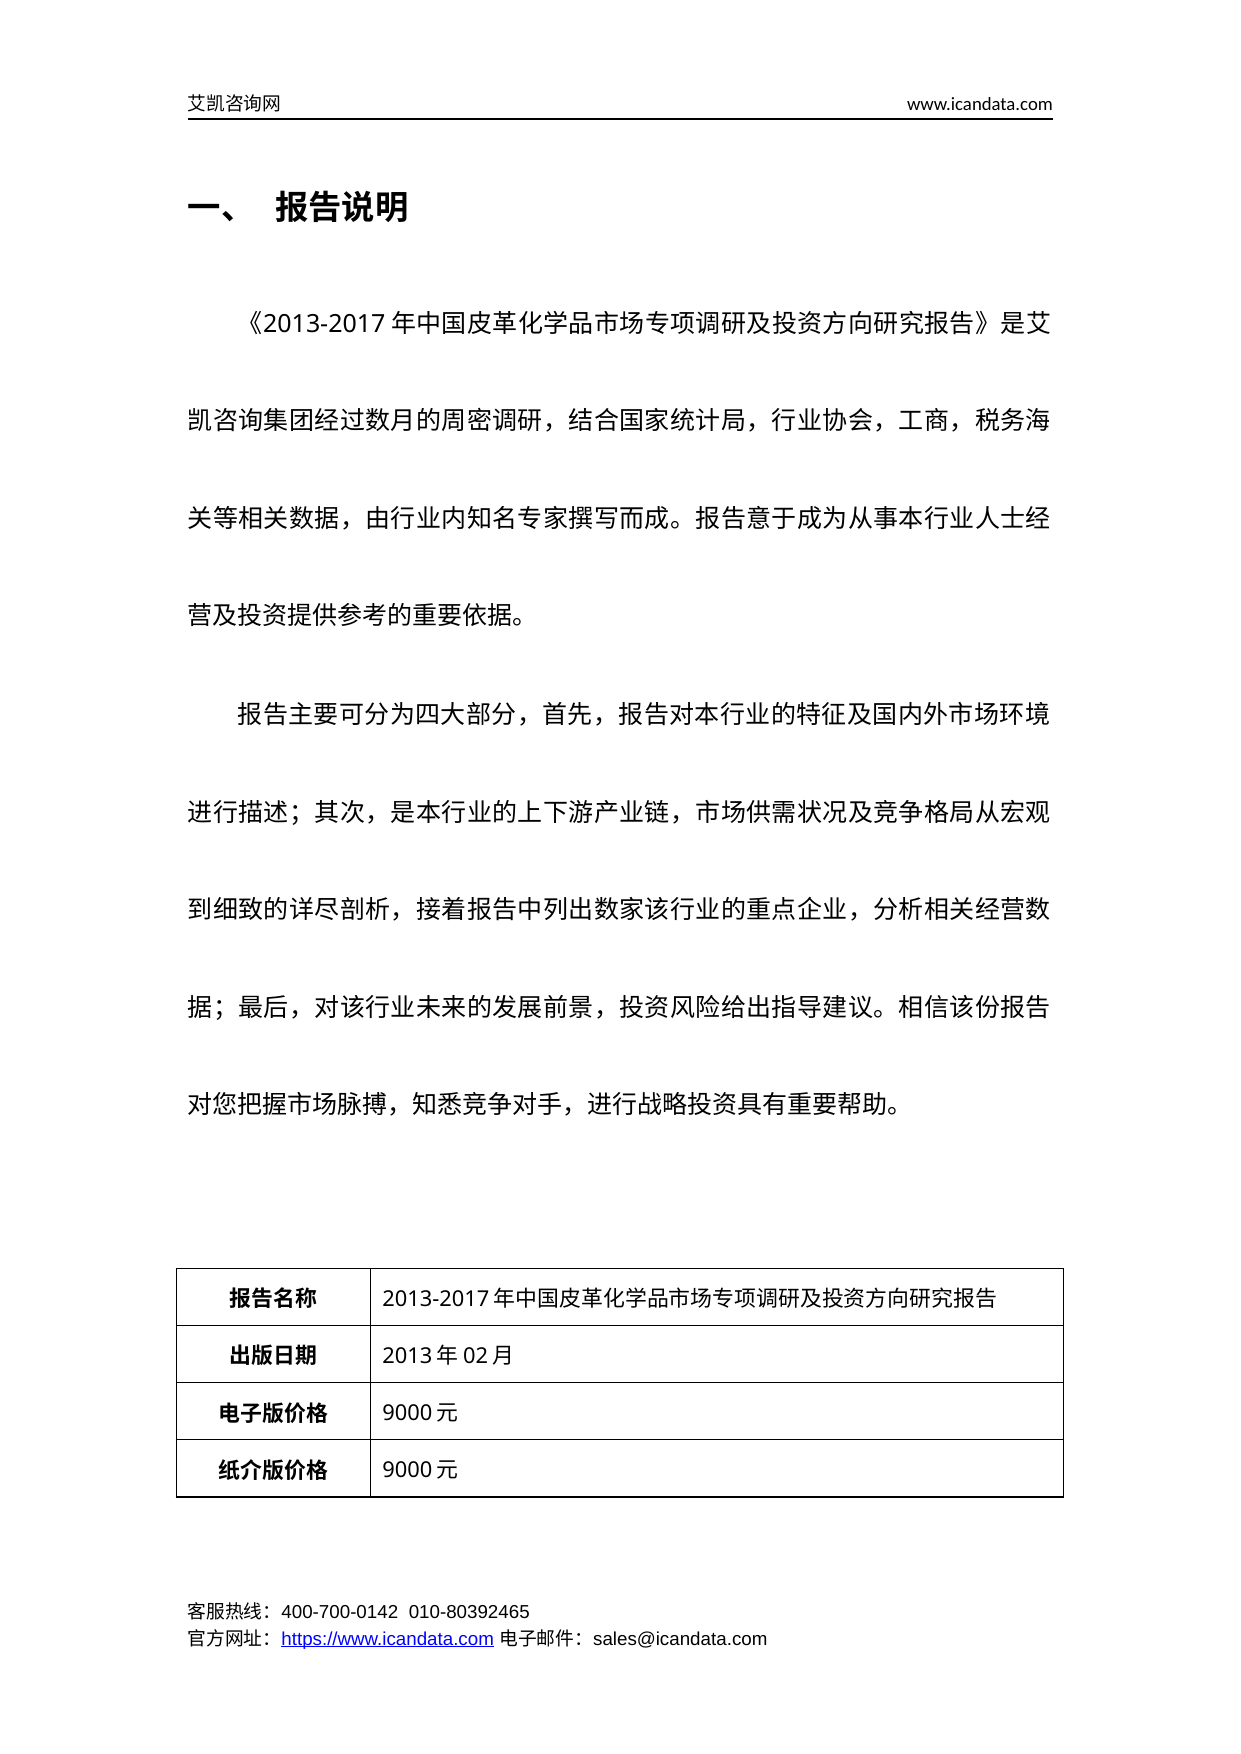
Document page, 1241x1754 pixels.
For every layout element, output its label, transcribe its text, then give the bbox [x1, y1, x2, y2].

text 报告主要可分为四大部分，首先，报告对本行业的特征及国内外市场环境进行描述；其次，是本行业的上下游产业链，市场供需状况及竞争格局从宏观到细致的详尽剖析，接着报告中列出数家该行业的重点企业，分析相关经营数据；最后，对该行业未来的发展前景，投资风险给出指导建议。相信该份报告对您把握市场脉搏，知悉竞争对手，进行战略投资具有重要帮助。 [187, 681, 1053, 1136]
text 《2013-2017年中国皮革化学品市场专项调研及投资方向研究报告》是艾凯咨询集团经过数月的周密调研，结合国家统计局，行业协会，工商，税务海关等相关数据，由行业内知名专家撰写而成。报告意于成为从事本行业人士经营及投资提供参考的重要依据。 [187, 289, 1053, 646]
table_header 报告名称 [177, 1269, 370, 1325]
table_cell 电子版价格 [177, 1383, 370, 1439]
table_header 2013-2017年中国皮革化学品市场专项调研及投资方向研究报告 [371, 1269, 1063, 1325]
table_cell 纸介版价格 [177, 1440, 370, 1496]
table_cell 出版日期 [177, 1326, 370, 1382]
table_cell 9000元 [371, 1383, 1063, 1439]
table_cell 9000元 [371, 1440, 1063, 1496]
table_cell 2013年02月 [371, 1326, 1063, 1382]
subtitle 报告说明 [187, 172, 1053, 237]
